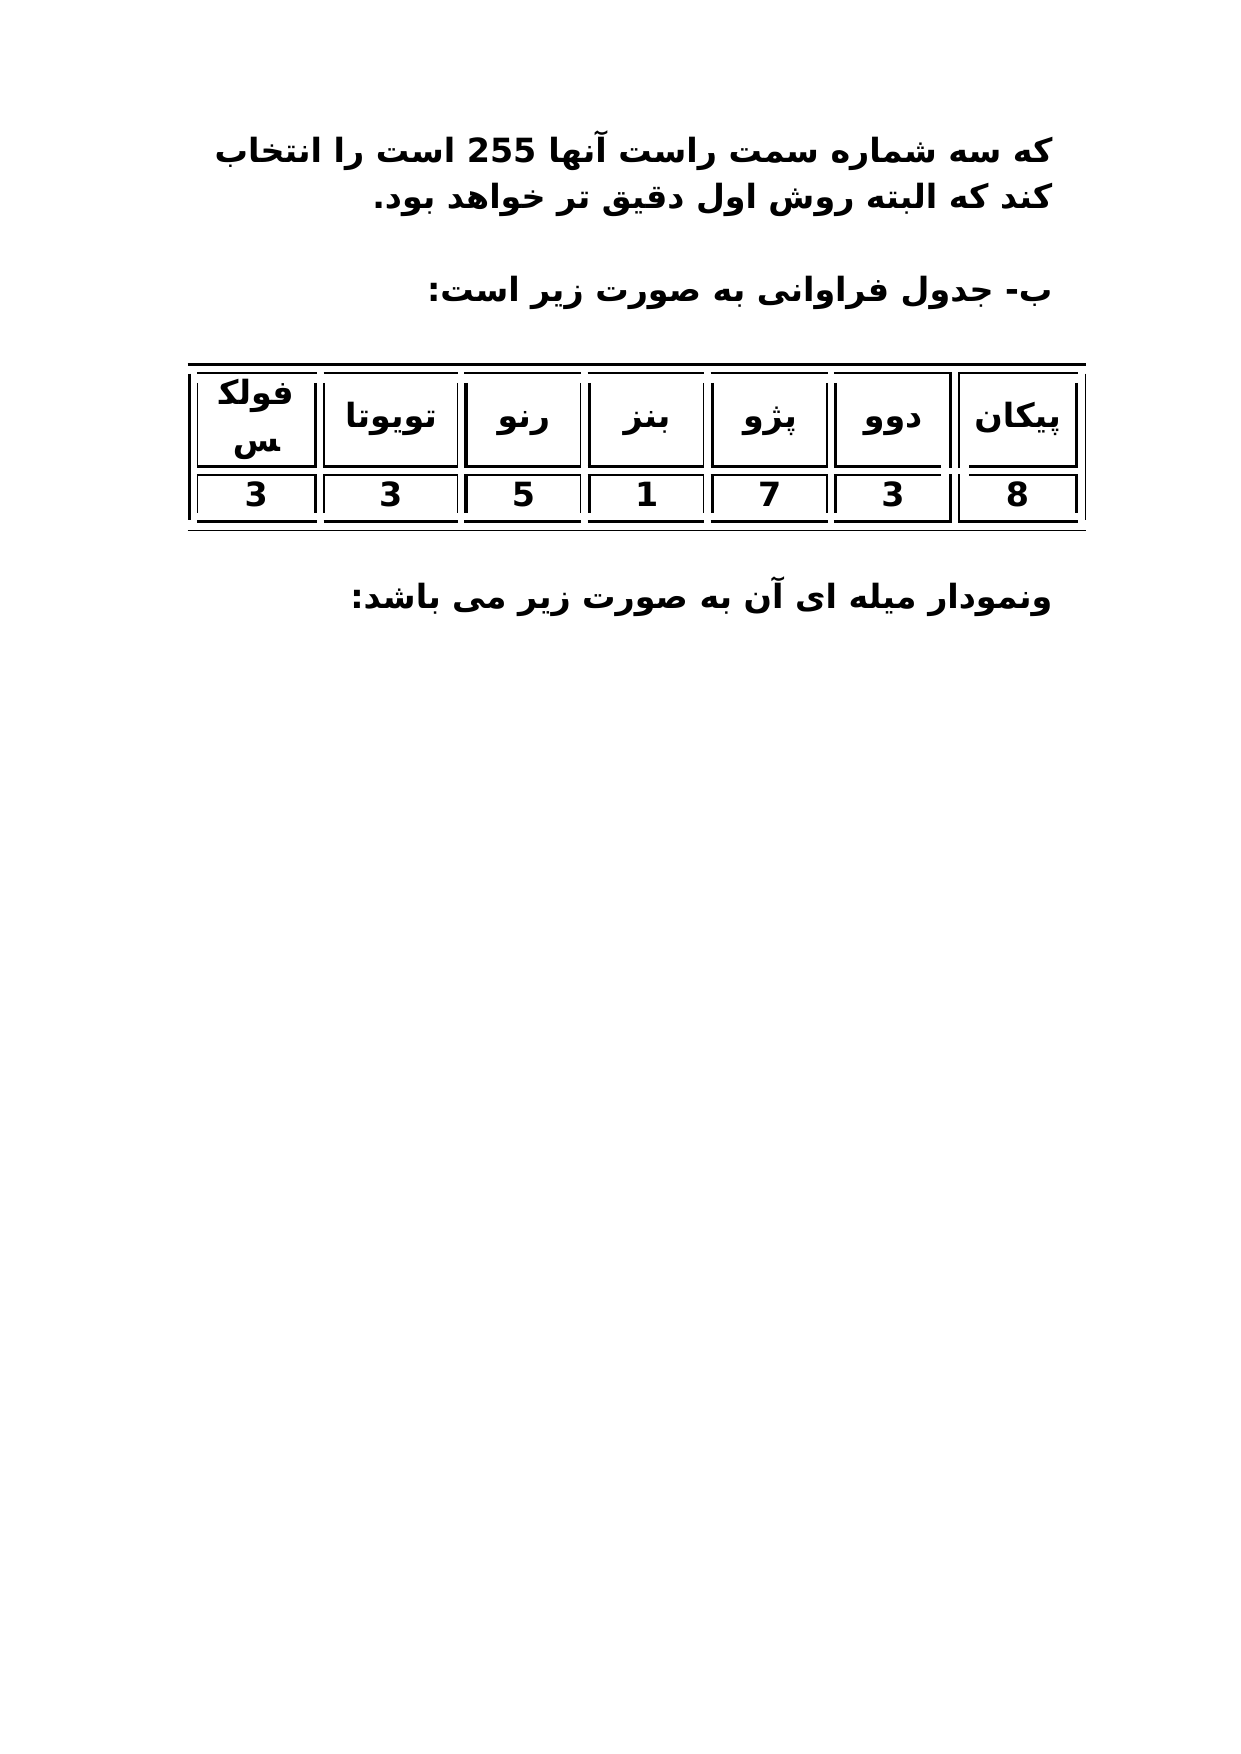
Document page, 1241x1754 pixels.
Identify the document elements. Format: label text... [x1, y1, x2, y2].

table_cell 5 [462, 465, 585, 520]
table_header رنو [462, 366, 585, 465]
table_cell 3 [193, 465, 319, 520]
table_cell 1 [585, 465, 708, 520]
table_cell 3 [831, 465, 954, 520]
table_cell 8 [954, 465, 1081, 520]
table_header پیکان [954, 366, 1081, 465]
table_header پژو [708, 366, 831, 465]
table_header دوو [831, 366, 954, 465]
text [187, 131, 1053, 216]
table_header بنز [585, 366, 708, 465]
table_header تویوتا [320, 366, 462, 465]
text ب- جدول فراوانی به صورت زیر است: [187, 270, 1053, 309]
table_header فولکس [193, 366, 319, 465]
table_cell 7 [708, 465, 831, 520]
text ونمودار میله ای آن به صورت زیر می باشد: [187, 577, 1053, 616]
table_cell 3 [320, 465, 462, 520]
